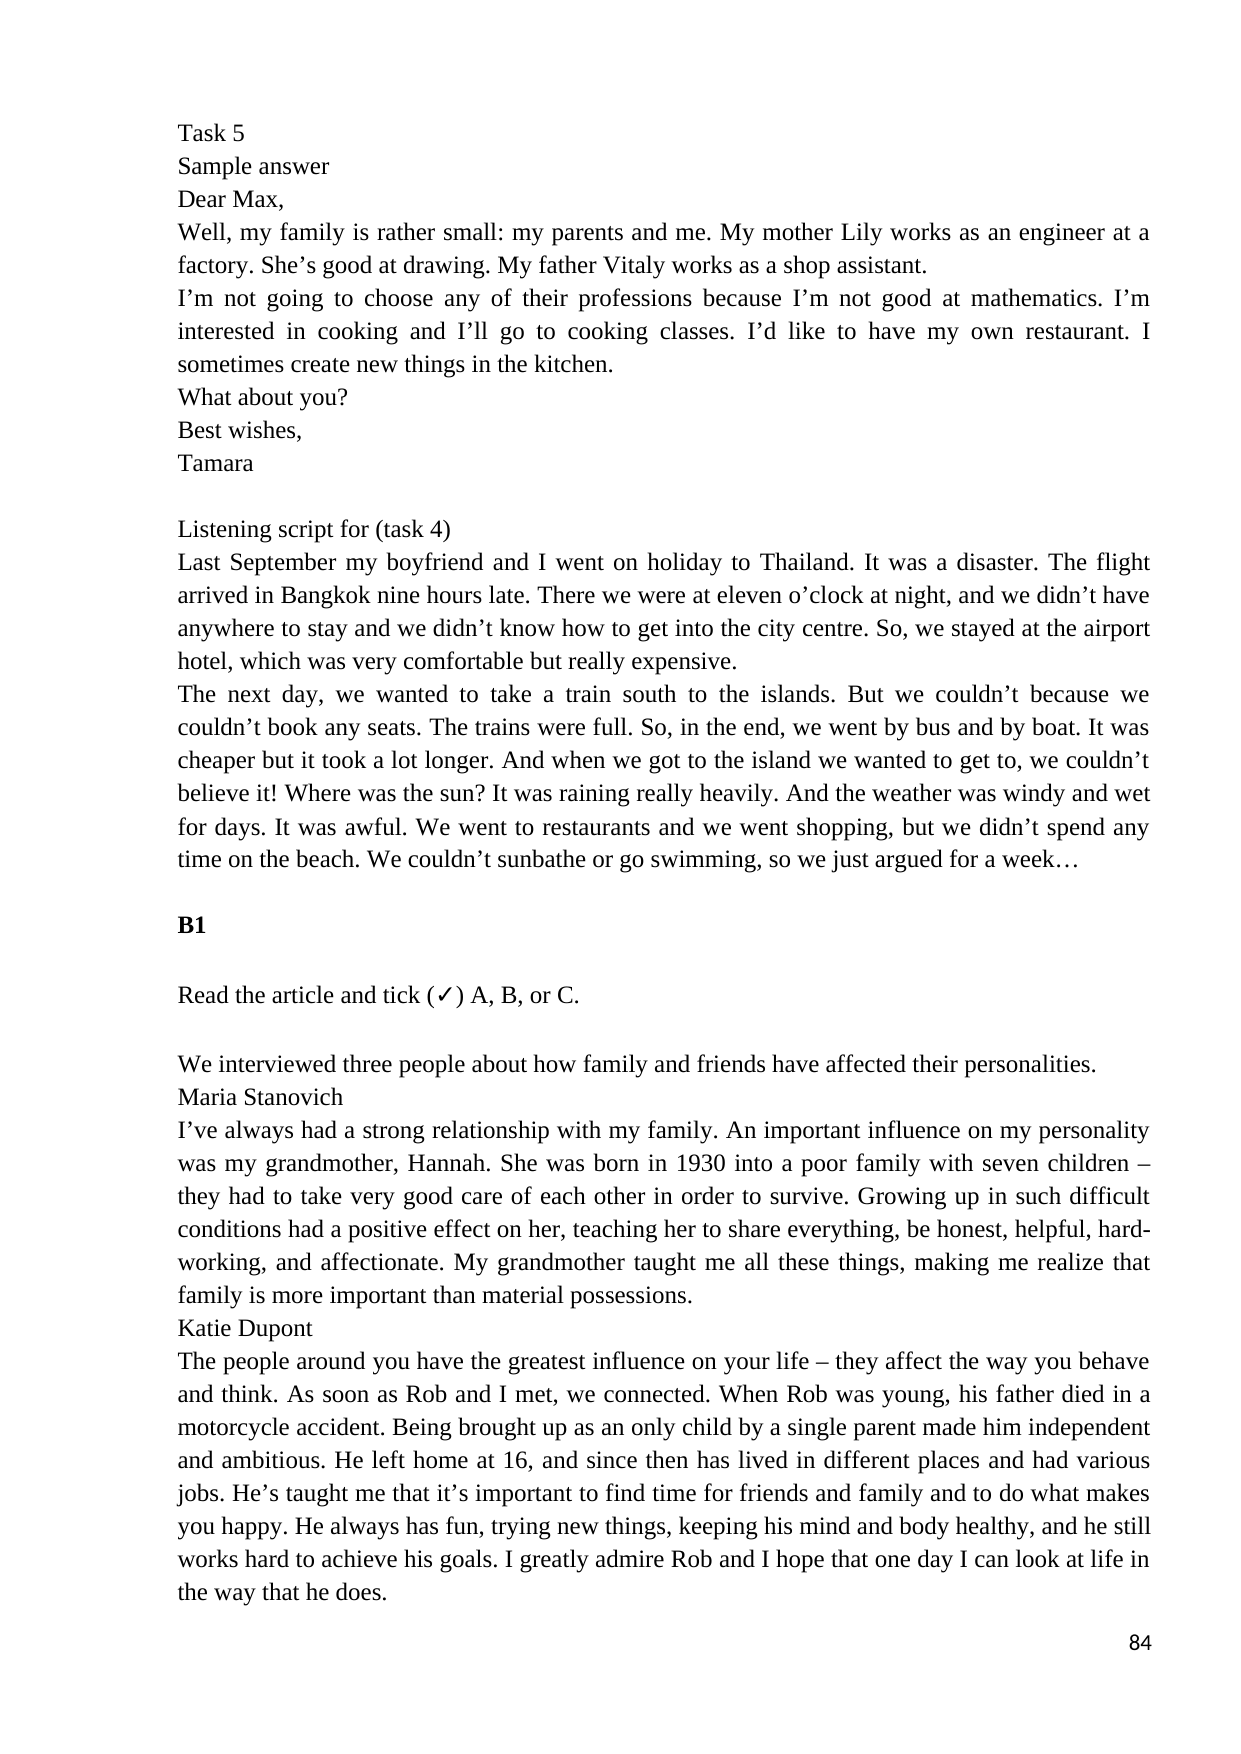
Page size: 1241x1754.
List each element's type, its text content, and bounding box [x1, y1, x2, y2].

text Tamara [177, 448, 1152, 477]
text We interviewed three people about how family and friends have affected their personalities. [177, 1049, 1152, 1078]
text Katie Dupont [177, 1313, 1152, 1342]
text B1 [177, 911, 1152, 939]
text I’m not going to choose any of their professions because I’m not good at mathematics. I’m interested in cooking and I’ll go to cooking classes. I’d like to have my own restaurant. I sometimes create new things in the kitchen. [177, 283, 1152, 378]
text Maria Stanovich [177, 1082, 1152, 1111]
text Dear Max, [177, 184, 1152, 213]
text The next day, we wanted to take a train south to the islands. But we couldn’t because we couldn’t book any seats. The trains were full. So, in the end, we went by bus and by boat. It was cheaper but it took a lot longer. And when we got to the island we wanted to get to, we couldn’t believe it! Where was the sun? It was raining really heavily. And the weather was windy and wet for days. It was awful. We went to restaurants and we went shopping, but we didn’t spend any time on the beach. We couldn’t sunbathe or go swimming, so we just argued for a week… [177, 679, 1152, 873]
text Best wishes, [177, 415, 1152, 444]
text Task 5 [177, 118, 1152, 147]
text Sample answer [177, 151, 1152, 180]
text The people around you have the greatest influence on your life – they affect the way you behave and think. As soon as Rob and I met, we connected. When Rob was young, his father died in a motorcycle accident. Being brought up as an only child by a single parent made him independent and ambitious. He left home at 16, and since then has lived in different places and had various jobs. He’s taught me that it’s important to find time for friends and family and to do what makes you happy. He always has fun, trying new things, keeping his mind and body healthy, and he still works hard to achieve his goals. I greatly admire Rob and I hope that one day I can look at life in the way that he does. [177, 1346, 1152, 1606]
text I’ve always had a strong relationship with my family. An important influence on my personality was my grandmother, Hannah. She was born in 1930 into a poor family with seven children – they had to take very good care of each other in order to survive. Growing up in such difficult conditions had a positive effect on her, teaching her to share everything, be honest, helpful, hard-working, and affectionate. My grandmother taught me all these things, making me realize that family is more important than material possessions. [177, 1115, 1152, 1309]
text Listening script for (task 4) [177, 514, 1152, 543]
text Last September my boyfriend and I went on holiday to Thailand. It was a disaster. The flight arrived in Bangkok nine hours late. There we were at eleven o’clock at night, and we didn’t have anywhere to stay and we didn’t know how to get into the city centre. So, we stayed at the airport hotel, which was very comfortable but really expensive. [177, 547, 1152, 675]
text What about you? [177, 382, 1152, 411]
text Well, my family is rather small: my parents and me. My mother Lily works as an engineer at a factory. She’s good at drawing. My father Vitaly works as a shop assistant. [177, 217, 1152, 279]
